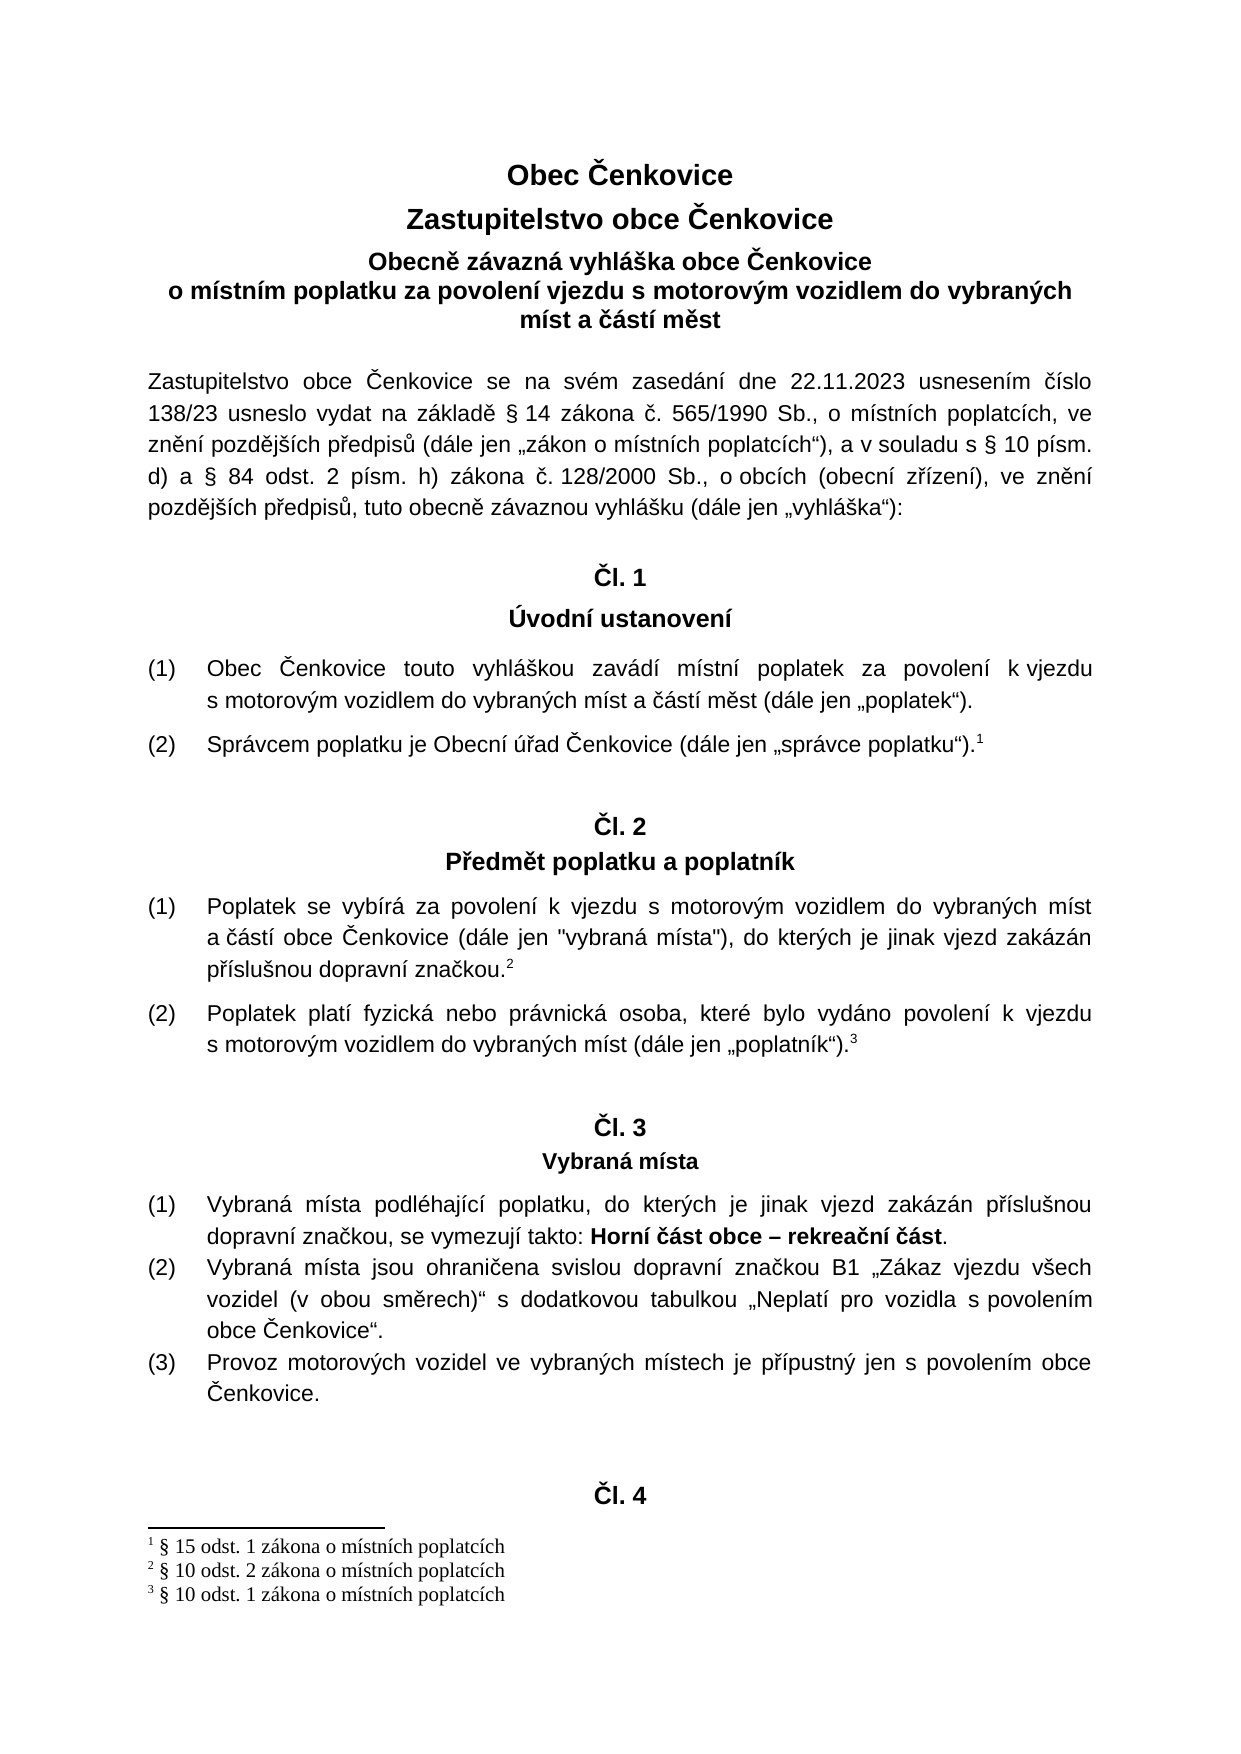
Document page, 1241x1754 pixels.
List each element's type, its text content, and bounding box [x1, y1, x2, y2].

text Čl. 2 [148, 812, 1093, 841]
text Zastupitelstvo obce Čenkovice se na svém zasedání dne 22.11.2023 usnesením číslo 138/23 usneslo vydat na základě § 14 zákona č. 565/1990 Sb., o místních poplatcích, ve znění pozdějších předpisů (dále jen „zákon o místních poplatcích“), a v souladu s § 10 písm. d) a § 84 odst. 2 písm. h) zákona č. 128/2000 Sb., o obcích (obecní zřízení), ve znění pozdějších předpisů, tuto obecně závaznou vyhlášku (dále jen „vyhláška“): [148, 368, 1093, 521]
list Poplatek se vybírá za povolení k vjezdu s motorovým vozidlem do vybraných míst a částí obce Čenkovice (dále jen "vybraná místa"), do kterých je jinak vjezd zakázán příslušnou dopravní značkou. [148, 893, 1093, 982]
list Vybraná místa jsou ohraničena svislou dopravní značkou B1 „Zákaz vjezdu všech vozidel (v obou směrech)“ s dodatkovou tabulkou „Neplatí pro vozidla s povolením obce Čenkovice“. [148, 1254, 1093, 1344]
text Čl. 1 [148, 563, 1093, 592]
text Úvodní ustanovení [148, 604, 1093, 633]
list Provoz motorových vozidel ve vybraných místech je přípustný jen s povolením obce Čenkovice. [148, 1349, 1093, 1407]
list Poplatek platí fyzická nebo právnická osoba, které bylo vydáno povolení k vjezdu s motorovým vozidlem do vybraných míst (dále jen „poplatník“). [148, 1000, 1093, 1058]
list Obec Čenkovice touto vyhláškou zavádí místní poplatek za povolení k vjezdu s motorovým vozidlem do vybraných míst a částí měst (dále jen „poplatek“). [148, 655, 1093, 713]
text Vybraná místa [148, 1148, 1093, 1174]
text Zastupitelstvo obce Čenkovice [148, 204, 1093, 236]
text o místním poplatku za povolení vjezdu s motorovým vozidlem do vybraných míst a částí měst [148, 276, 1093, 333]
list Správcem poplatku je Obecní úřad Čenkovice (dále jen „správce poplatku“). [148, 731, 1093, 757]
text Čl. 3 [148, 1113, 1093, 1142]
text Obecně závazná vyhláška obce Čenkovice [148, 249, 1093, 276]
text Obec Čenkovice [148, 160, 1093, 192]
list Vybraná místa podléhající poplatku, do kterých je jinak vjezd zakázán příslušnou dopravní značkou, se vymezují takto: Horní část obce – rekreační část. [148, 1191, 1093, 1249]
text Čl. 4 [148, 1481, 1093, 1510]
text Předmět poplatku a poplatník [148, 847, 1093, 876]
